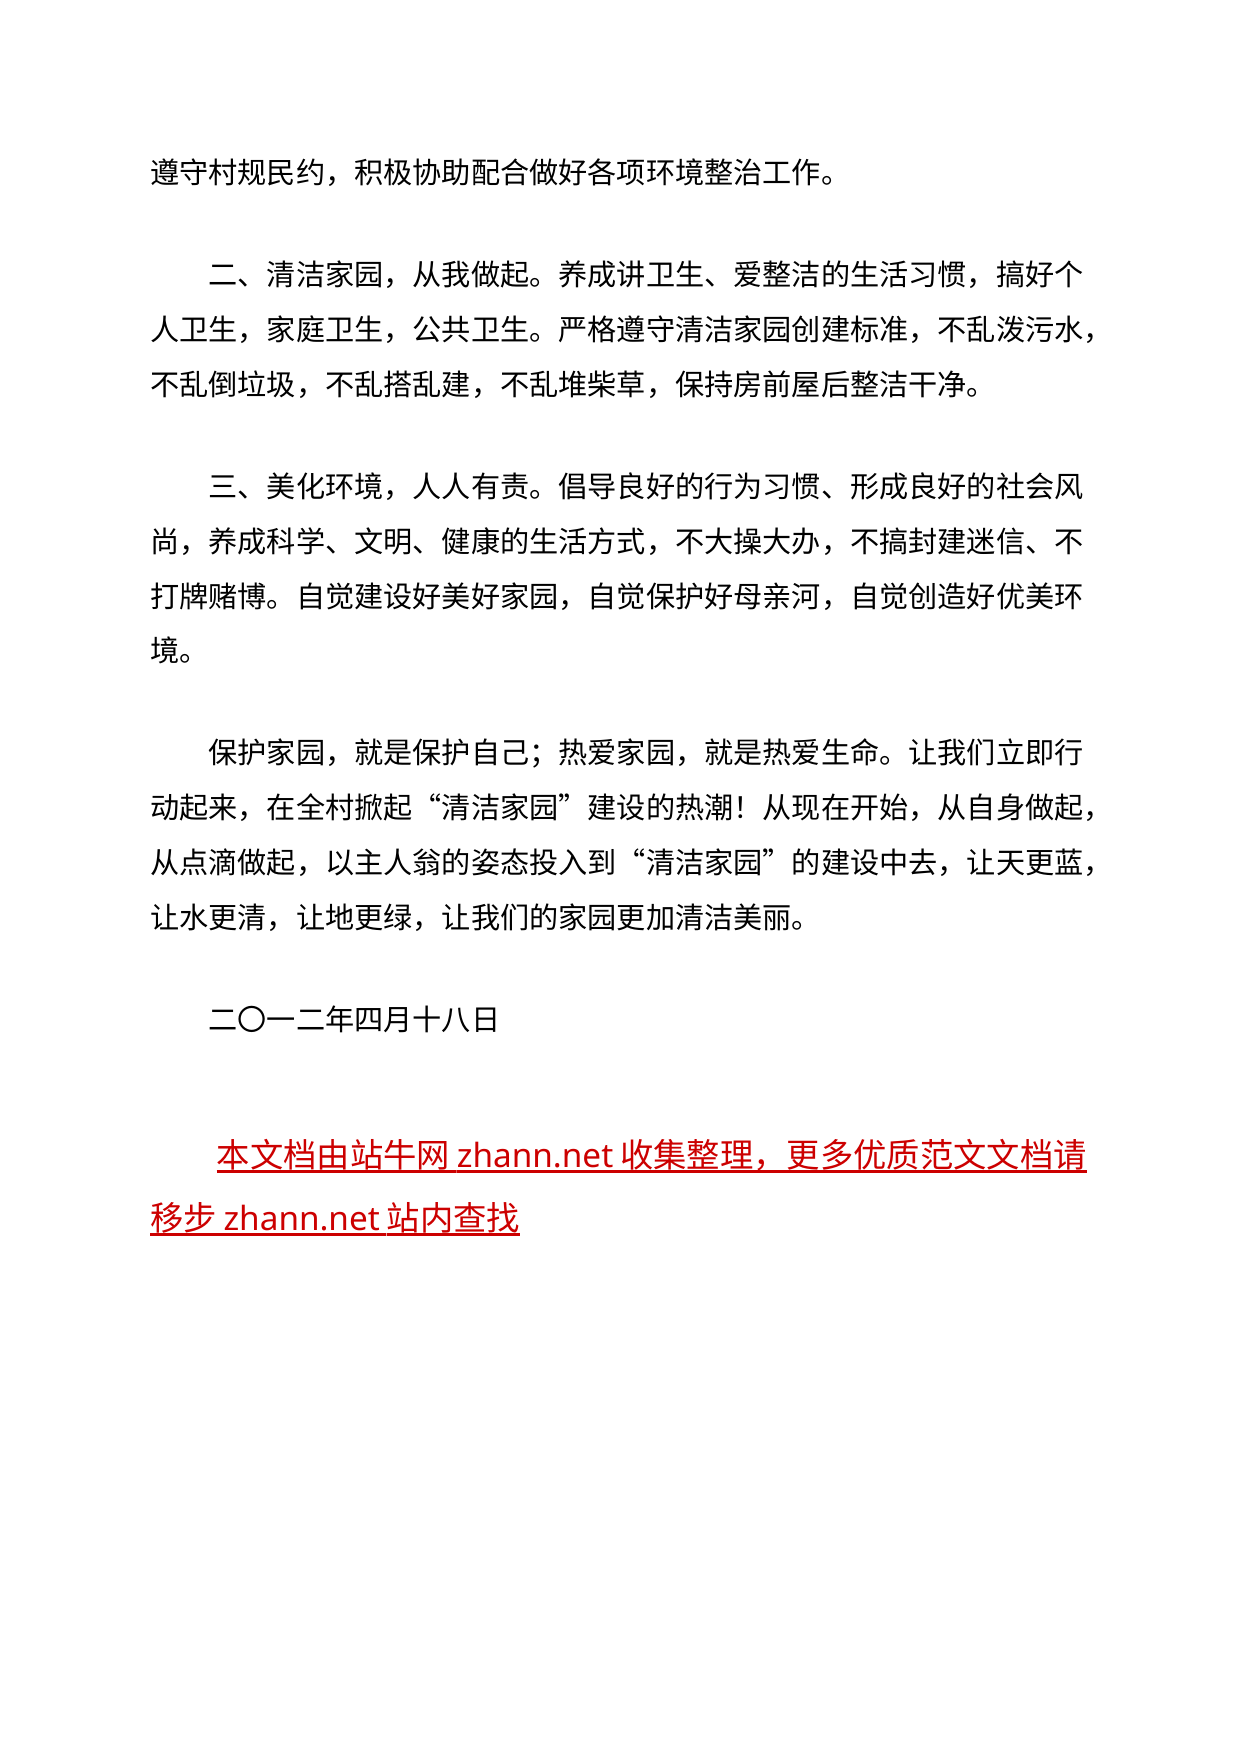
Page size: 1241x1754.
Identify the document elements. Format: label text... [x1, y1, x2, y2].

text 本文档由站牛网zhann.net收集整理，更多优质范文文档请移步zhann.net站内查找 [150, 1129, 1090, 1241]
text 二、清洁家园，从我做起。养成讲卫生、爱整洁的生活习惯，搞好个人卫生，家庭卫生，公共卫生。严格遵守清洁家园创建标准，不乱泼污水，不乱倒垃圾，不乱搭乱建，不乱堆柴草，保持房前屋后整洁干净。 [150, 252, 1090, 404]
text 二〇一二年四月十八日 [150, 996, 1090, 1038]
text 保护家园，就是保护自己；热爱家园，就是热爱生命。让我们立即行动起来，在全村掀起“清洁家园”建设的热潮！从现在开始，从自身做起，从点滴做起，以主人翁的姿态投入到“清洁家园”的建设中去，让天更蓝，让水更清，让地更绿，让我们的家园更加清洁美丽。 [150, 730, 1090, 937]
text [150, 150, 1090, 192]
text 三、美化环境，人人有责。倡导良好的行为习惯、形成良好的社会风尚，养成科学、文明、健康的生活方式，不大操大办，不搞封建迷信、不打牌赌博。自觉建设好美好家园，自觉保护好母亲河，自觉创造好优美环境。 [150, 463, 1090, 670]
